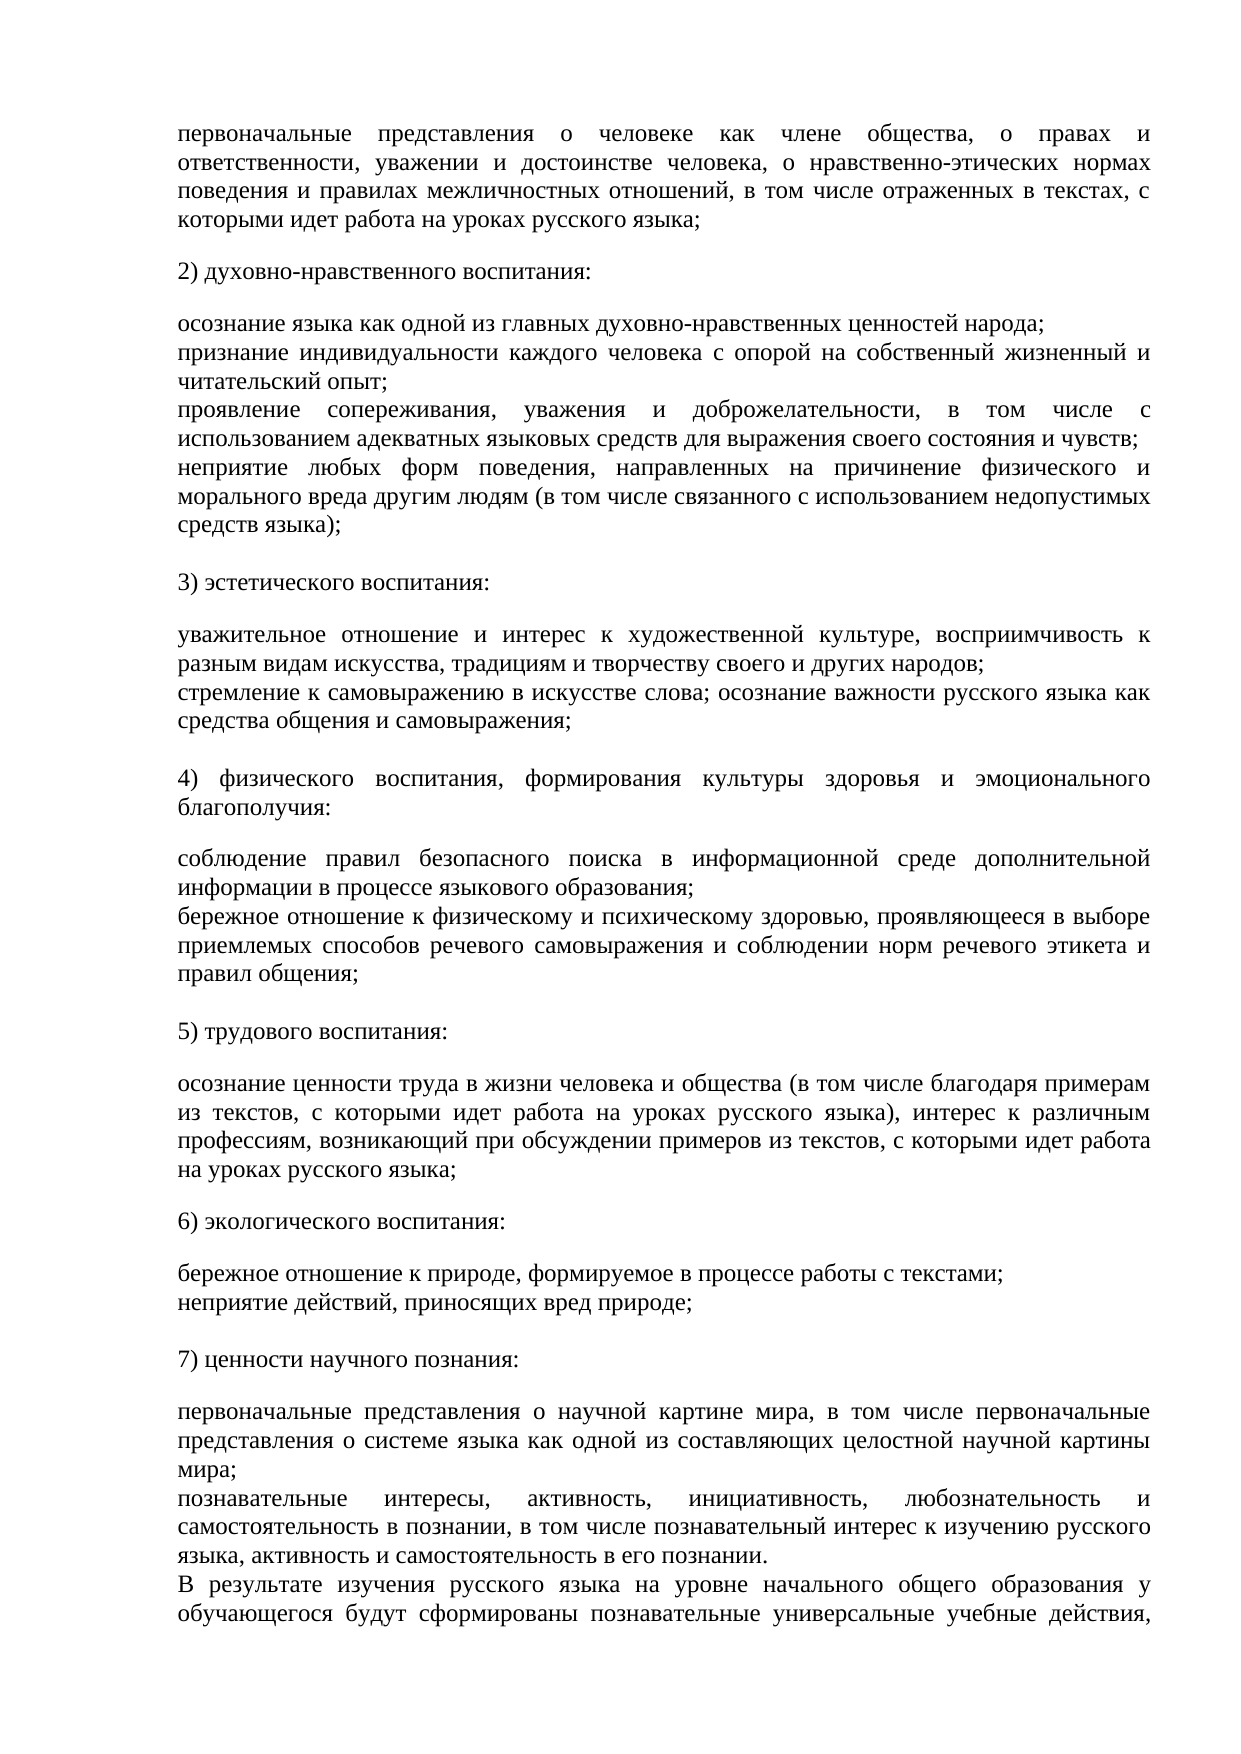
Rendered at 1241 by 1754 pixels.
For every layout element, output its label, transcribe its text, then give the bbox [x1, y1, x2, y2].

text первоначальные представления о человеке как члене общества, о правах и ответственности, уважении и достоинстве человека, о нравственно-этических нормах поведения и правилах межличностных отношений, в том числе отраженных в текстах, с которыми идет работа на уроках русского языка; [177, 118, 1152, 233]
text познавательные интересы, активность, инициативность, любознательность и самостоятельность в познании, в том числе познавательный интерес к изучению русского языка, активность и самостоятельность в его познании. [177, 1483, 1152, 1569]
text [177, 1569, 1152, 1626]
text 7) ценности научного познания: [177, 1344, 1152, 1373]
text признание индивидуальности каждого человека с опорой на собственный жизненный и читательский опыт; [177, 337, 1152, 394]
text неприятие любых форм поведения, направленных на причинение физического и морального вреда другим людям (в том числе связанного с использованием недопустимых средств языка); [177, 452, 1152, 538]
text 6) экологического воспитания: [177, 1206, 1152, 1235]
text 2) духовно-нравственного воспитания: [177, 256, 1152, 285]
text стремление к самовыражению в искусстве слова; осознание важности русского языка как средства общения и самовыражения; [177, 677, 1152, 734]
text 4) физического воспитания, формирования культуры здоровья и эмоционального благополучия: [177, 763, 1152, 820]
text осознание языка как одной из главных духовно-нравственных ценностей народа; [177, 308, 1152, 337]
text бережное отношение к природе, формируемое в процессе работы с текстами; [177, 1258, 1152, 1287]
text соблюдение правил безопасного поиска в информационной среде дополнительной информации в процессе языкового образования; [177, 843, 1152, 901]
text бережное отношение к физическому и психическому здоровью, проявляющееся в выборе приемлемых способов речевого самовыражения и соблюдении норм речевого этикета и правил общения; [177, 901, 1152, 987]
text первоначальные представления о научной картине мира, в том числе первоначальные представления о системе языка как одной из составляющих целостной научной картины мира; [177, 1396, 1152, 1483]
text 5) трудового воспитания: [177, 1016, 1152, 1045]
text 3) эстетического воспитания: [177, 567, 1152, 596]
text уважительное отношение и интерес к художественной культуре, восприимчивость к разным видам искусства, традициям и творчеству своего и других народов; [177, 619, 1152, 677]
text неприятие действий, приносящих вред природе; [177, 1287, 1152, 1316]
text проявление сопереживания, уважения и доброжелательности, в том числе с использованием адекватных языковых средств для выражения своего состояния и чувств; [177, 394, 1152, 452]
text осознание ценности труда в жизни человека и общества (в том числе благодаря примерам из текстов, с которыми идет работа на уроках русского языка), интерес к различным профессиям, возникающий при обсуждении примеров из текстов, с которыми идет работа на уроках русского языка; [177, 1068, 1152, 1183]
